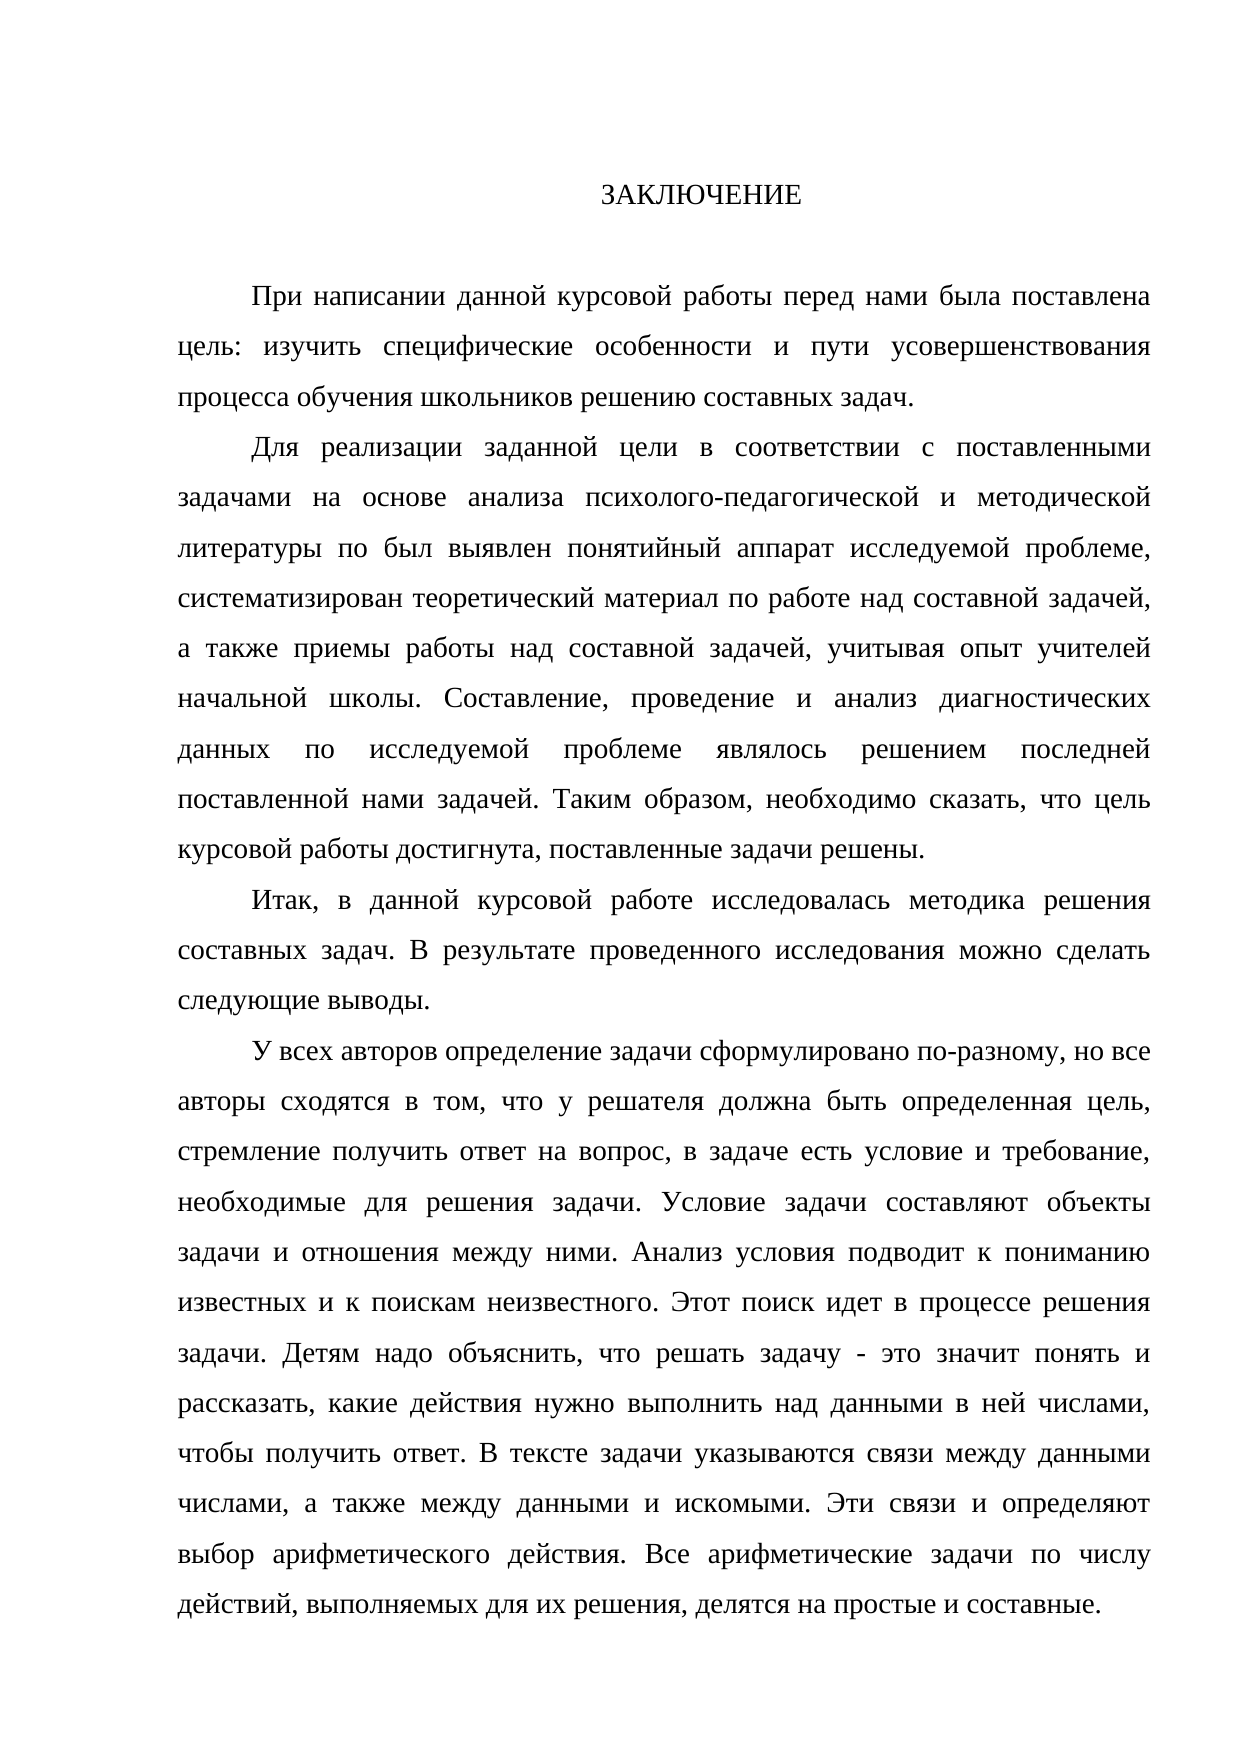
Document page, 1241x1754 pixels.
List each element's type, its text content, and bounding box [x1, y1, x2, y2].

text У всех авторов определение задачи сформулировано по-разному, но все авторы сходятся в том, что у решателя должна быть определенная цель, стремление получить ответ на вопрос, в задаче есть условие и требование, необходимые для решения задачи. Условие задачи составляют объекты задачи и отношения между ними. Анализ условия подводит к пониманию известных и к поискам неизвестного. Этот поиск идет в процессе решения задачи. Детям надо объяснить, что решать задачу - это значит понять и рассказать, какие действия нужно выполнить над данными в ней числами, чтобы получить ответ. В тексте задачи указываются связи между данными числами, а также между данными и искомыми. Эти связи и определяют выбор арифметического действия. Все арифметические задачи по числу действий, выполняемых для их решения, делятся на простые и составные. [177, 1033, 1152, 1620]
text Заключение [177, 177, 1152, 211]
text При написании данной курсовой работы перед нами была поставлена цель: изучить специфические особенности и пути усовершенствования процесса обучения школьников решению составных задач. [177, 278, 1152, 412]
text Итак, в данной курсовой работе исследовалась методика решения составных задач. В результате проведенного исследования можно сделать следующие выводы. [177, 882, 1152, 1016]
text Для реализации заданной цели в соответствии с поставленными задачами на основе анализа психолого-педагогической и методической литературы по был выявлен понятийный аппарат исследуемой проблеме, систематизирован теоретический материал по работе над составной задачей, а также приемы работы над составной задачей, учитывая опыт учителей начальной школы. Составление, проведение и анализ диагностических данных по исследуемой проблеме являлось решением последней поставленной нами задачей. Таким образом, необходимо сказать, что цель курсовой работы достигнута, поставленные задачи решены. [177, 429, 1152, 865]
